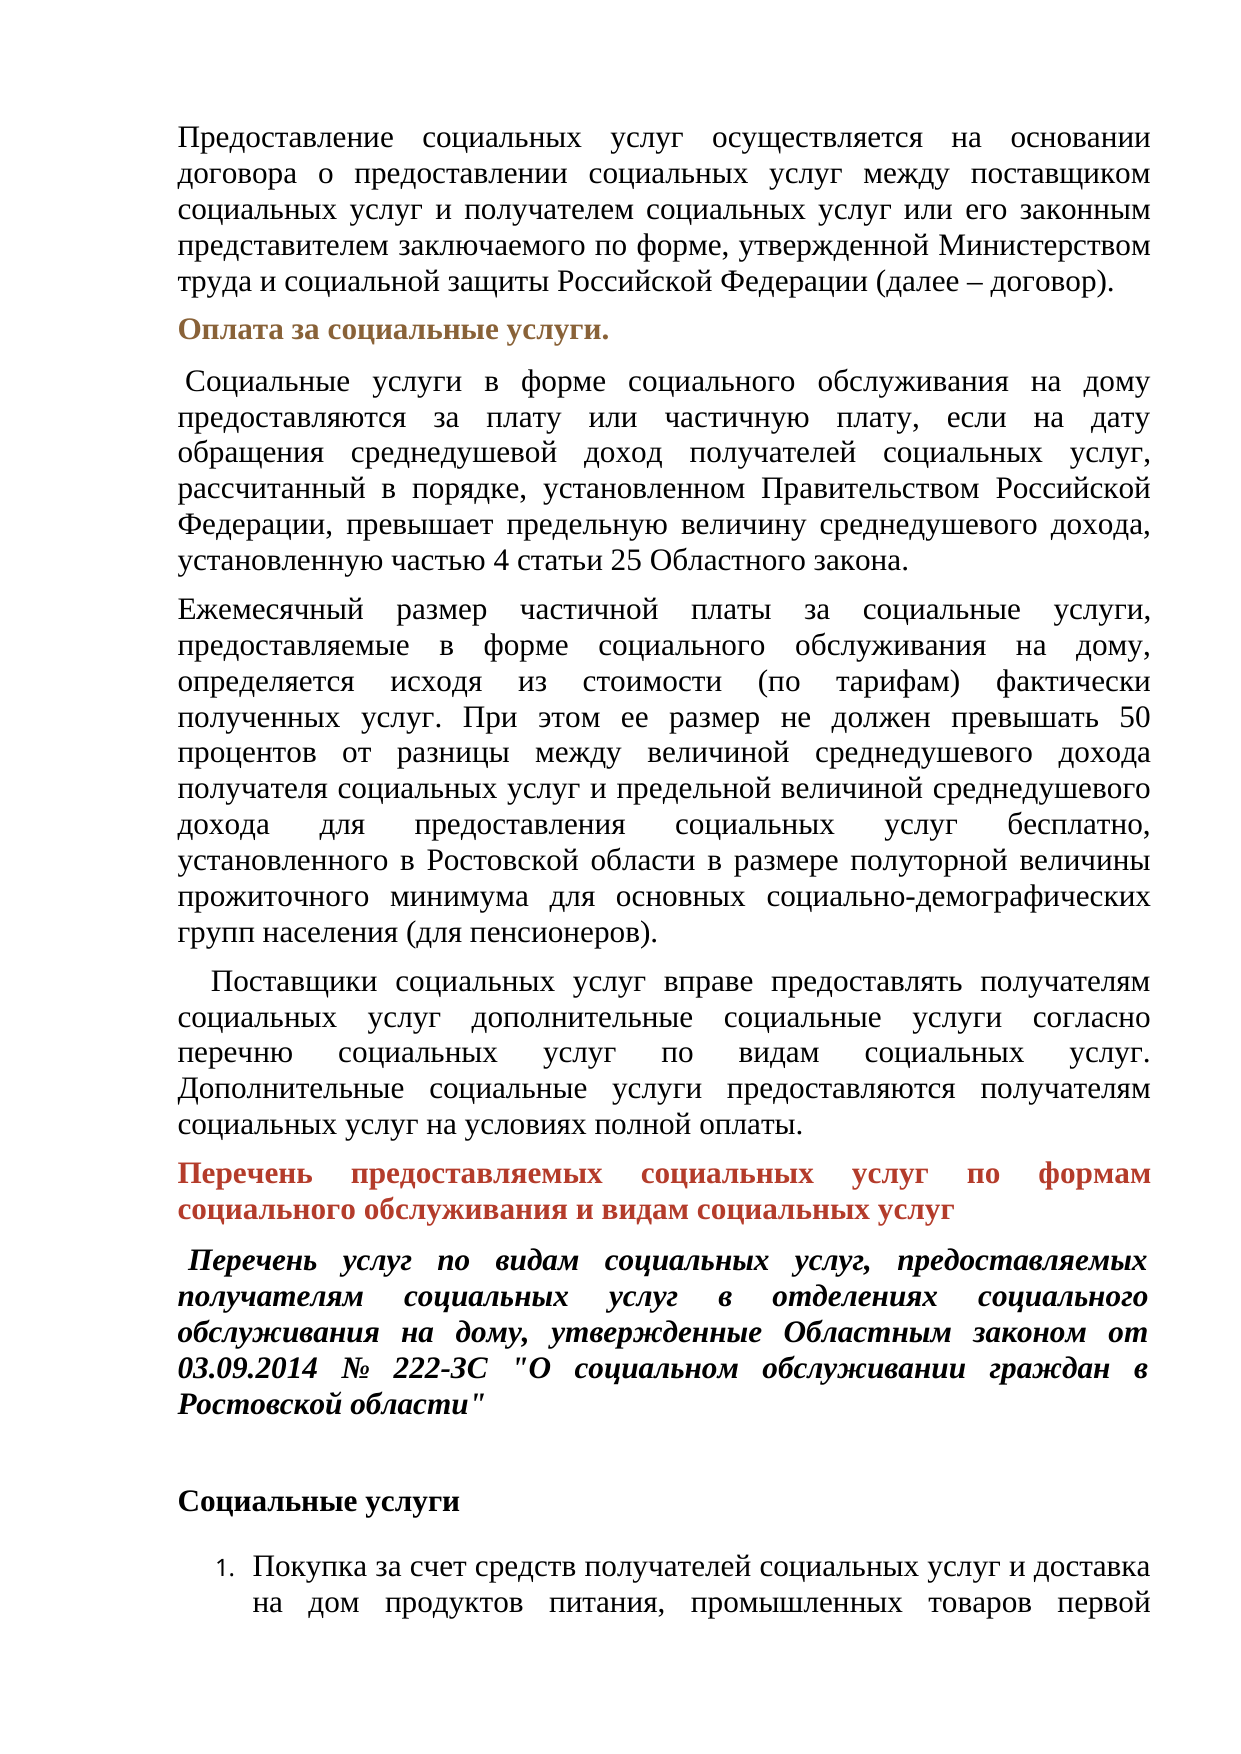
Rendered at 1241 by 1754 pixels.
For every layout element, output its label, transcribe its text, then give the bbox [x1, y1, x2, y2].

text Социальные услуги в форме социального обслуживания на дому предоставляются за плату или частичную плату, если на дату обращения среднедушевой доход получателей социальных услуг, рассчитанный в порядке, установленном Правительством Российской Федерации, превышает предельную величину среднедушевого дохода, установленную частью 4 статьи 25 Областного закона. [177, 362, 1152, 577]
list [215, 1547, 1152, 1619]
text Поставщики социальных услуг вправе предоставлять получателям социальных услуг дополнительные социальные услуги согласно перечню социальных услуг по видам социальных услуг. Дополнительные социальные услуги предоставляются получателям социальных услуг на условиях полной оплаты. [177, 962, 1152, 1142]
subtitle Оплата за социальные услуги. [177, 310, 1152, 346]
subtitle Перечень предоставляемых социальных услуг по формам социального обслуживания и видам социальных услуг [177, 1154, 1152, 1226]
text Предоставление социальных услуг осуществляется на основании договора о предоставлении социальных услуг между поставщиком социальных услуг и получателем социальных услуг или его законным представителем заключаемого по форме, утвержденной Министерством труда и социальной защиты Российской Федерации (далее – договор). [177, 118, 1152, 298]
text Перечень услуг по видам социальных услуг, предоставляемых получателям социальных услуг в отделениях социального обслуживания на дому, утвержденные Областным законом от 03.09.2014 № 222-ЗС "О социальном обслуживании граждан в Ростовской области" [177, 1242, 1152, 1421]
text Ежемесячный размер частичной платы за социальные услуги, предоставляемые в форме социального обслуживания на дому, определяется исходя из стоимости (по тарифам) фактически полученных услуг. При этом ее размер не должен превышать 50 процентов от разницы между величиной среднедушевого дохода получателя социальных услуг и предельной величиной среднедушевого дохода для предоставления социальных услуг бесплатно, установленного в Ростовской области в размере полуторной величины прожиточного минимума для основных социально-демографических групп населения (для пенсионеров). [177, 590, 1152, 949]
text Социальные услуги [177, 1482, 1152, 1518]
